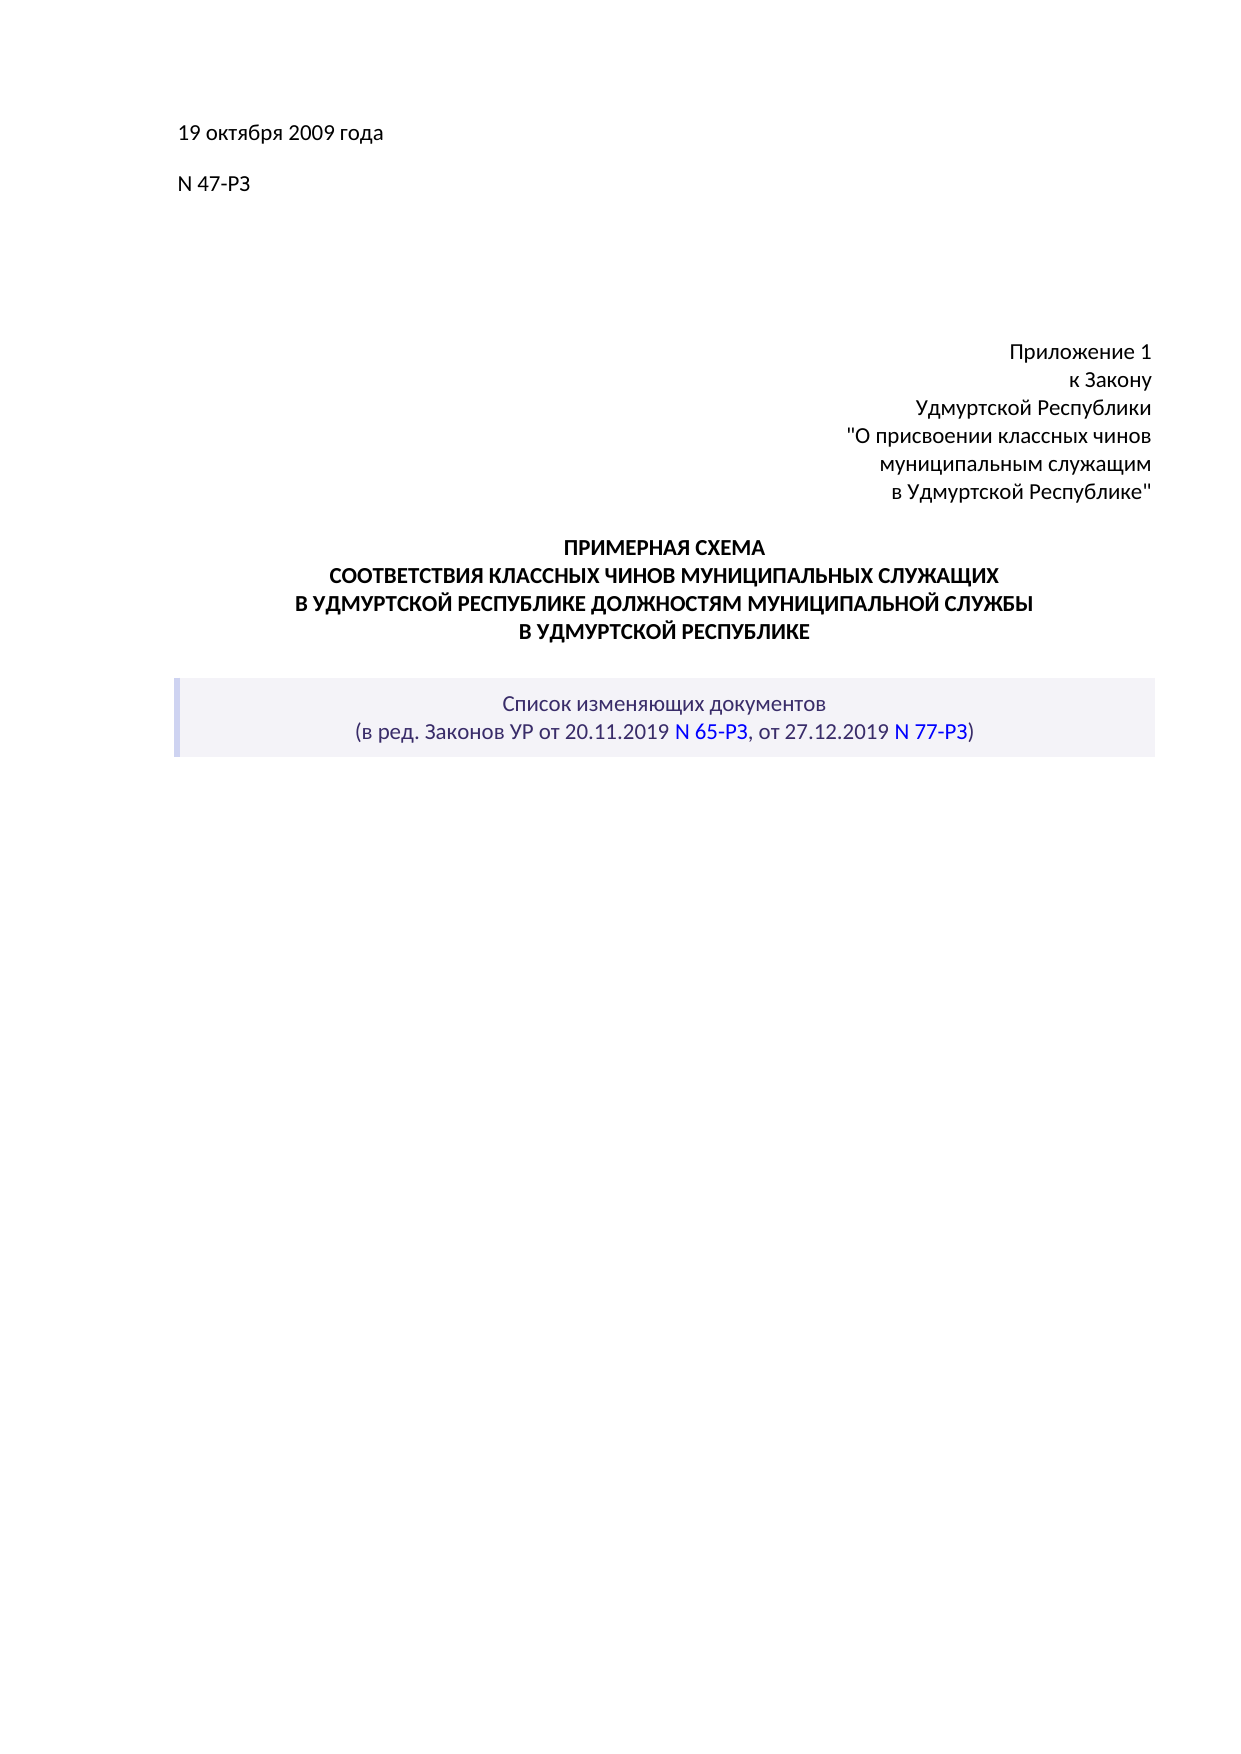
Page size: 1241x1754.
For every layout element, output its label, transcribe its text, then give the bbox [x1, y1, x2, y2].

text N 47-РЗ [177, 169, 1152, 197]
table_header Список изменяющих документов (в ред. Законов УР от 20.11.2019 N 65-РЗ, от 27.12.2019 N 77-РЗ) [180, 678, 1149, 757]
text 19 октября 2009 года [177, 118, 1152, 146]
text в Удмуртской Республике" [177, 477, 1152, 505]
text Удмуртской Республики [177, 393, 1152, 421]
title В УДМУРТСКОЙ РЕСПУБЛИКЕ ДОЛЖНОСТЯМ МУНИЦИПАЛЬНОЙ СЛУЖБЫ [177, 589, 1152, 617]
title В УДМУРТСКОЙ РЕСПУБЛИКЕ [177, 617, 1152, 645]
text Приложение 1 [177, 337, 1152, 365]
text к Закону [177, 365, 1152, 393]
text "О присвоении классных чинов [177, 421, 1152, 449]
text муниципальным служащим [177, 449, 1152, 477]
title ПРИМЕРНАЯ СХЕМА [177, 533, 1152, 561]
title СООТВЕТСТВИЯ КЛАССНЫХ ЧИНОВ МУНИЦИПАЛЬНЫХ СЛУЖАЩИХ [177, 561, 1152, 589]
